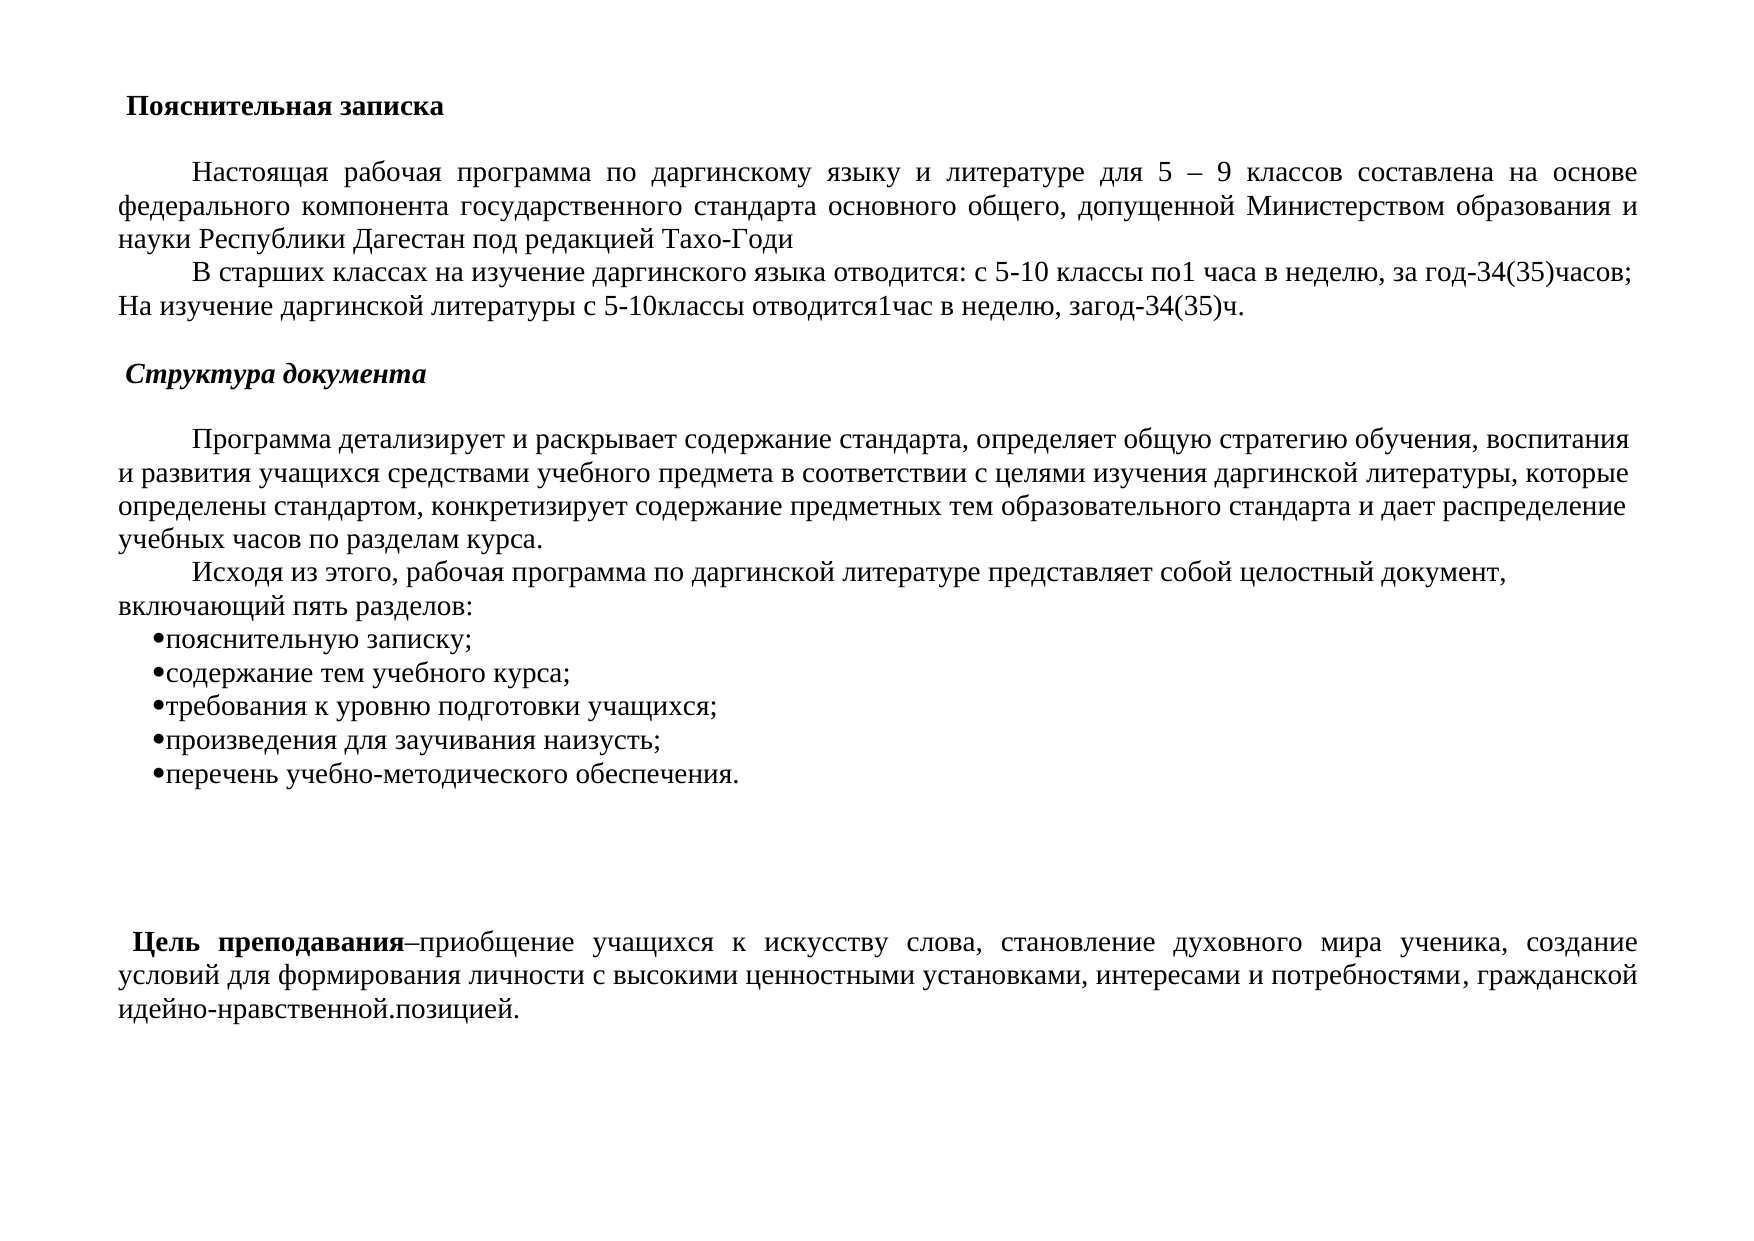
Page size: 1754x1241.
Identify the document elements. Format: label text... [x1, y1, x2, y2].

text содержание тем учебного курса; [153, 655, 1638, 688]
text требования к уровню подготовки учащихся; [153, 688, 732, 722]
text Структура документа [125, 356, 1638, 389]
text пояснительную записку; [153, 621, 1638, 655]
text Цель преподавания–приобщение учащихся к искусству слова, становление духовного мира ученика, создание условий для формирования личности с высокими ценностными установками, интересами и потребностями, гражданской идейно-нравственной.позицией. [118, 924, 1638, 1024]
text произведения для заучивания наизусть; [153, 722, 732, 756]
text Настоящая рабочая программа по даргинскому языку и литературе для 5 – 9 классов составлена на основе федерального компонента государственного стандарта основного общего, допущенной Министерством образования и науки Республики Дагестан под редакцией Тахо-Годи [118, 155, 1638, 254]
text Программа детализирует и раскрывает содержание стандарта, определяет общую стратегию обучения, воспитания и развития учащихся средствами учебного предмета в соответствии с целями изучения даргинской литературы, которые определены стандартом, конкретизирует содержание предметных тем образовательного стандарта и дает распределение учебных часов по разделам курса. [118, 422, 1642, 555]
text В старших классах на изучение даргинского языка отводится: с 5-10 классы по1 часа в неделю, за год-34(35)часов; На изучение даргинской литературы с 5-10классы отводится1час в неделю, загод-34(35)ч. [118, 254, 1643, 322]
text Исходя из этого, рабочая программа по даргинской литературе представляет собой целостный документ, включающий пять разделов: [118, 555, 1643, 621]
text Пояснительная записка [126, 88, 1638, 122]
text перечень учебно-методического обеспечения. [153, 756, 1638, 789]
